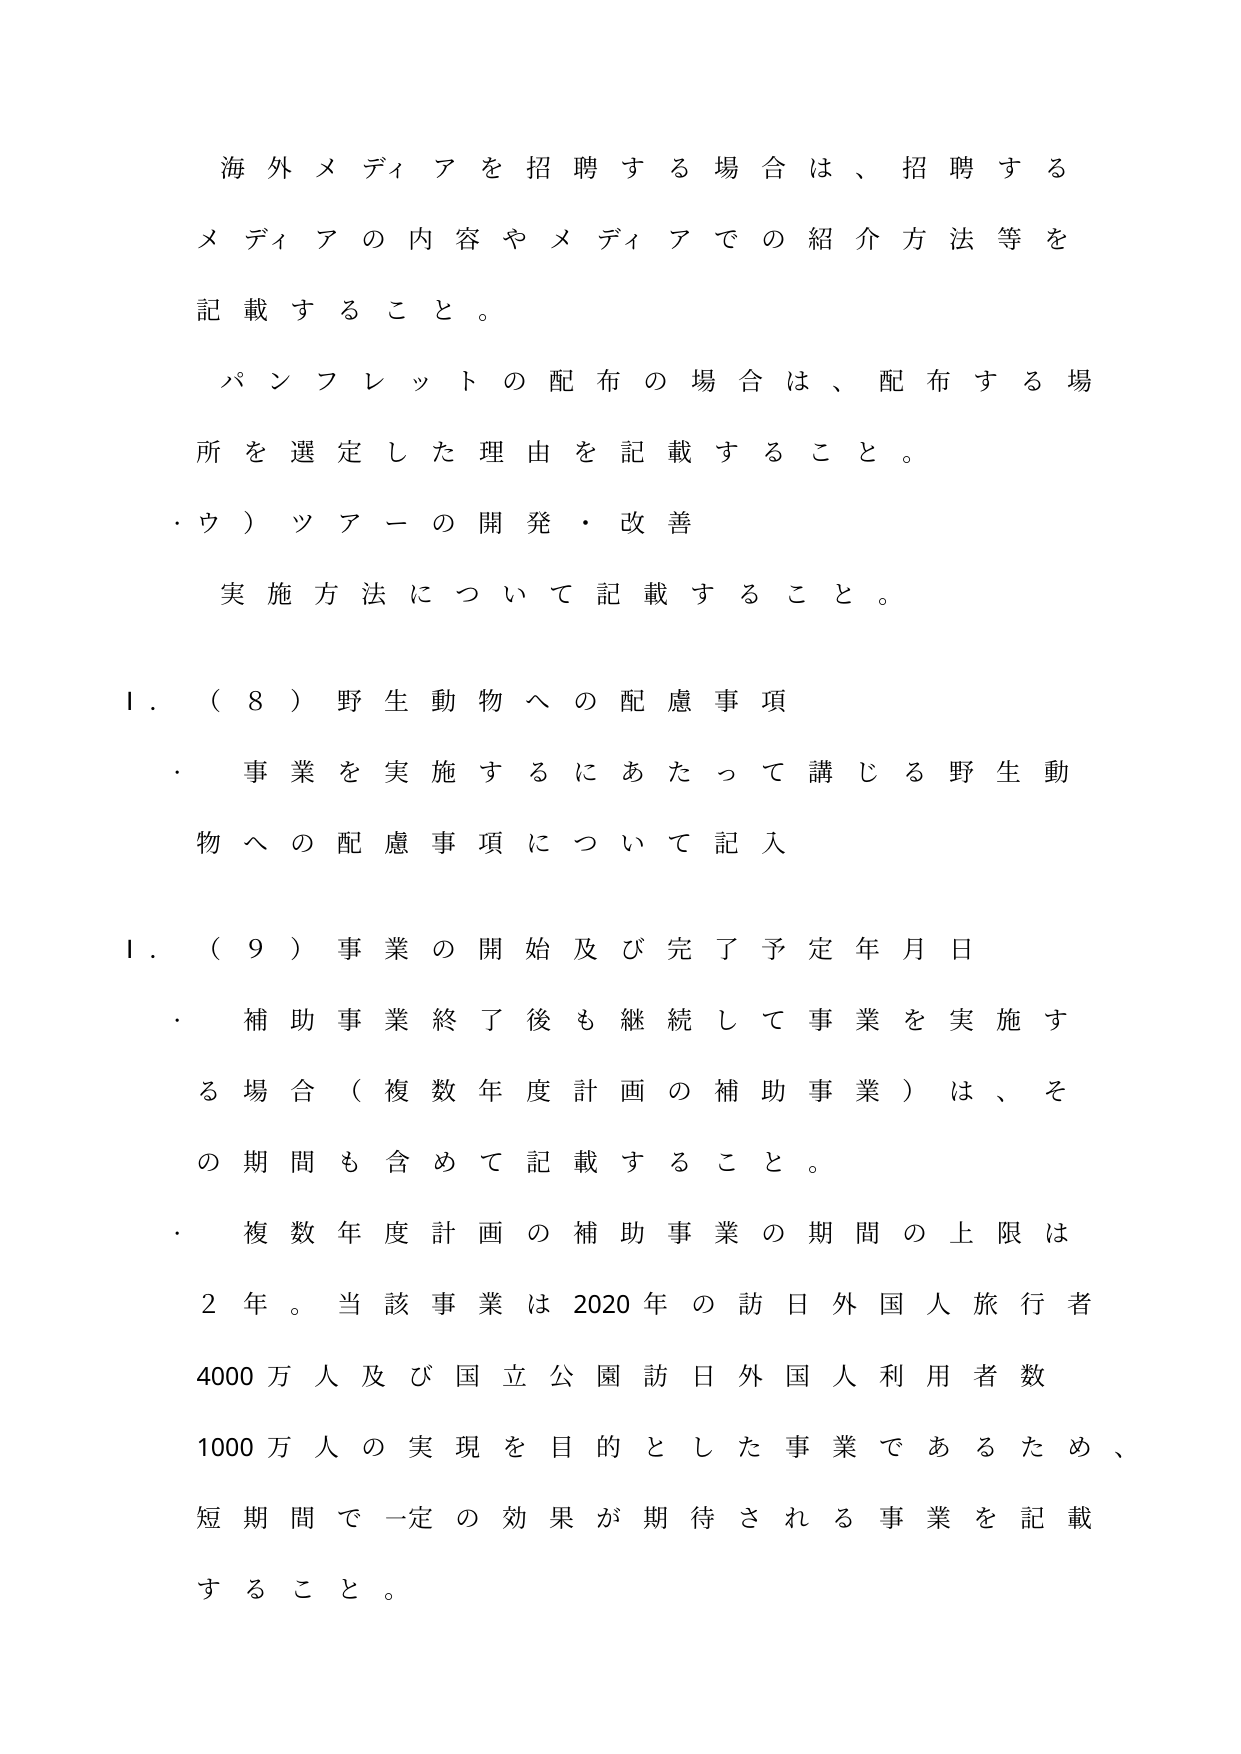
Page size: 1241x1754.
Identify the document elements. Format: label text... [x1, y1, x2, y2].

list パンフレットの配布の場合は、配布する場所を選定した理由を記載すること。 [184, 344, 1114, 486]
text 実施方法について記載すること。 [126, 557, 1114, 628]
list ウ）ツアーの開発・改善 [170, 486, 1114, 557]
list 複数年度計画の補助事業の期間の上限は２年。当該事業は2020年の訪日外国人旅行者4000万人及び国立公園訪日外国人利用者数1000万人の実現を目的とした事業であるため、短期間で一定の効果が期待される事業を記載すること。 [170, 1197, 1114, 1623]
list 事業を実施するにあたって講じる野生動物への配慮事項について記入 [170, 735, 1114, 877]
text Ⅰ．（８）野生動物への配慮事項 [126, 664, 1114, 735]
list 補助事業終了後も継続して事業を実施する場合（複数年度計画の補助事業）は、その期間も含めて記載すること。 [170, 983, 1114, 1197]
text Ⅰ．（９）事業の開始及び完了予定年月日 [126, 912, 1114, 983]
list 海外メディアを招聘する場合は、招聘するメディアの内容やメディアでの紹介方法等を記載すること。 [184, 131, 1114, 344]
